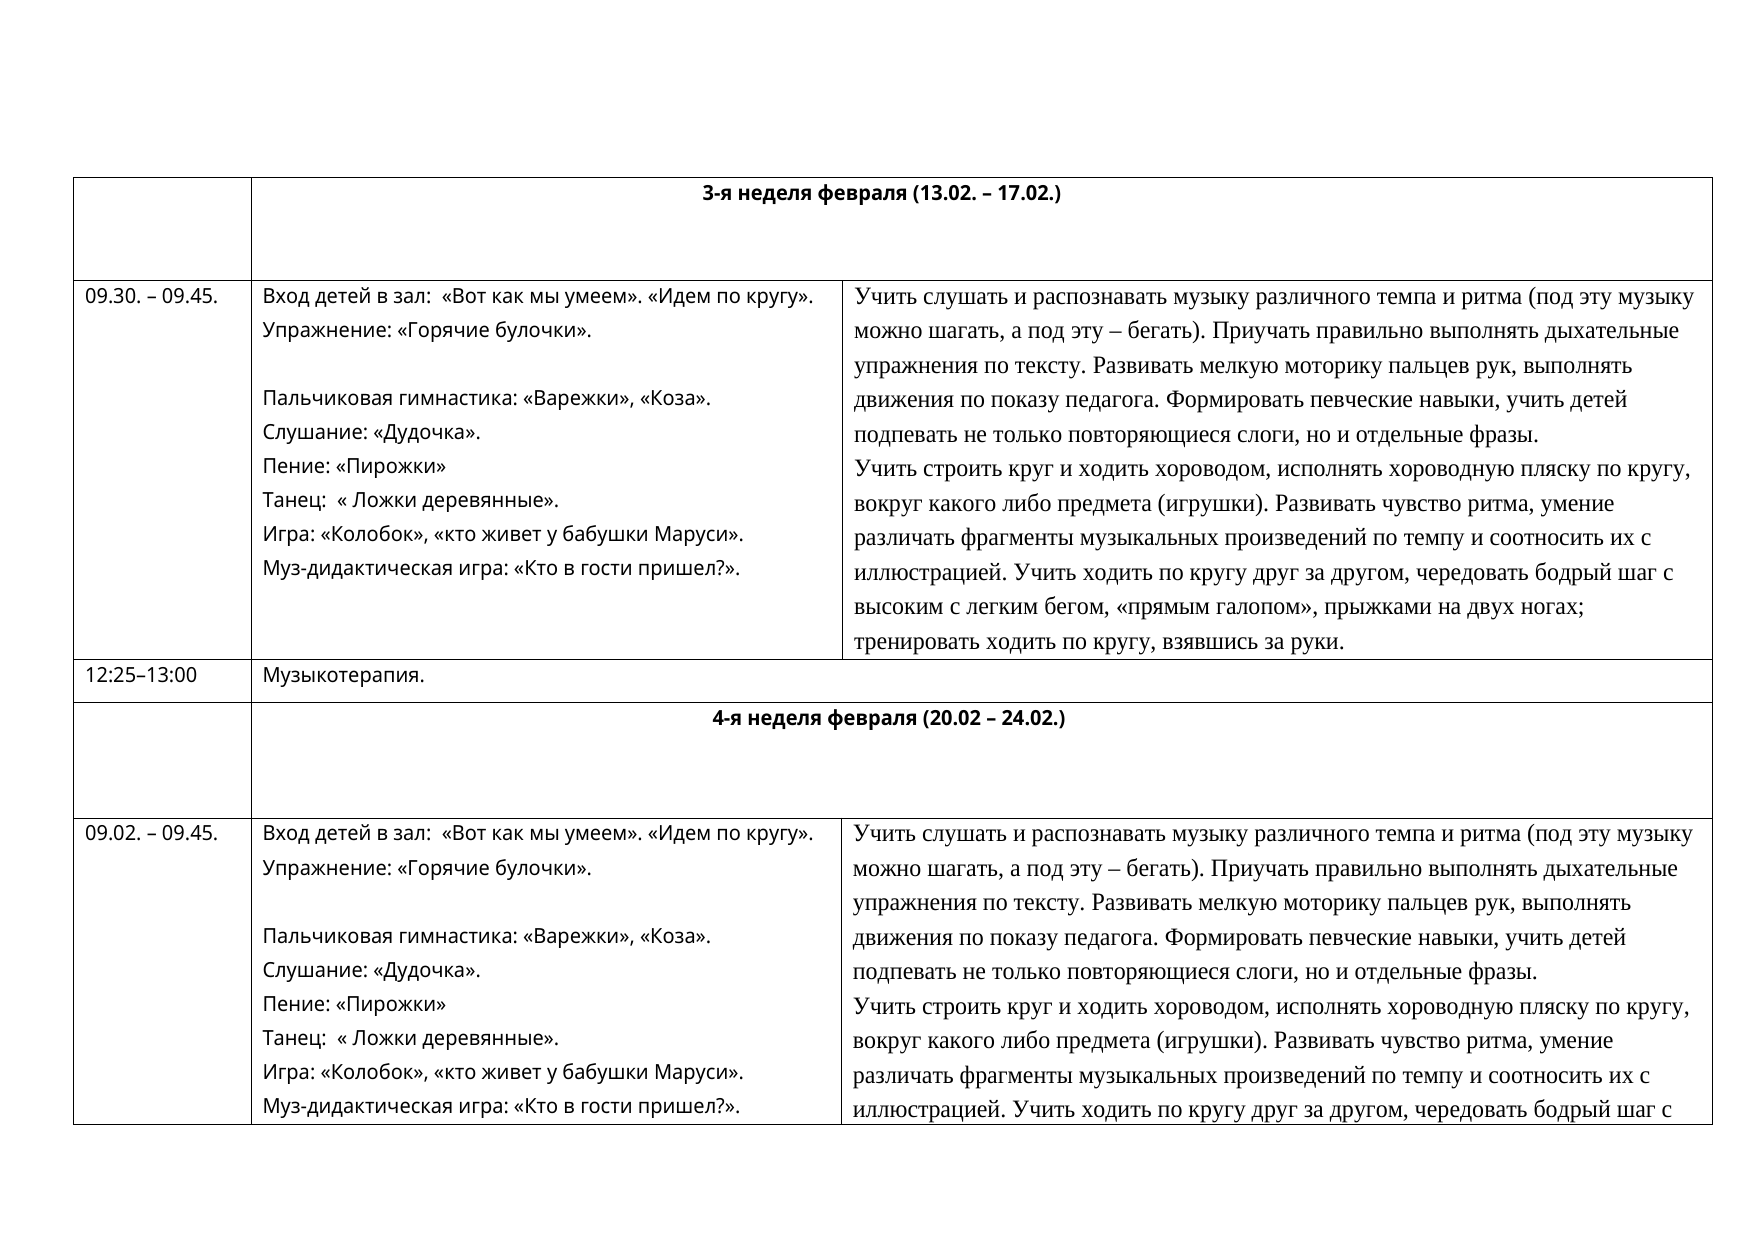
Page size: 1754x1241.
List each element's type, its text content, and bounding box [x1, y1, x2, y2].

table_cell 09.02. – 09.45. [74, 819, 251, 1124]
table_cell 4-я неделя февраля (20.02 – 24.02.) [252, 703, 1712, 817]
table_cell Музыкотерапия. [252, 660, 1712, 702]
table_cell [842, 819, 1712, 1124]
table_cell [74, 703, 251, 817]
table_cell 09.30. – 09.45. [74, 281, 251, 659]
table_cell 3-я неделя февраля (13.02. – 17.02.) [252, 178, 1712, 280]
table_cell [74, 178, 251, 280]
table_cell 12:25–13:00 [74, 660, 251, 702]
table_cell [252, 819, 841, 1124]
